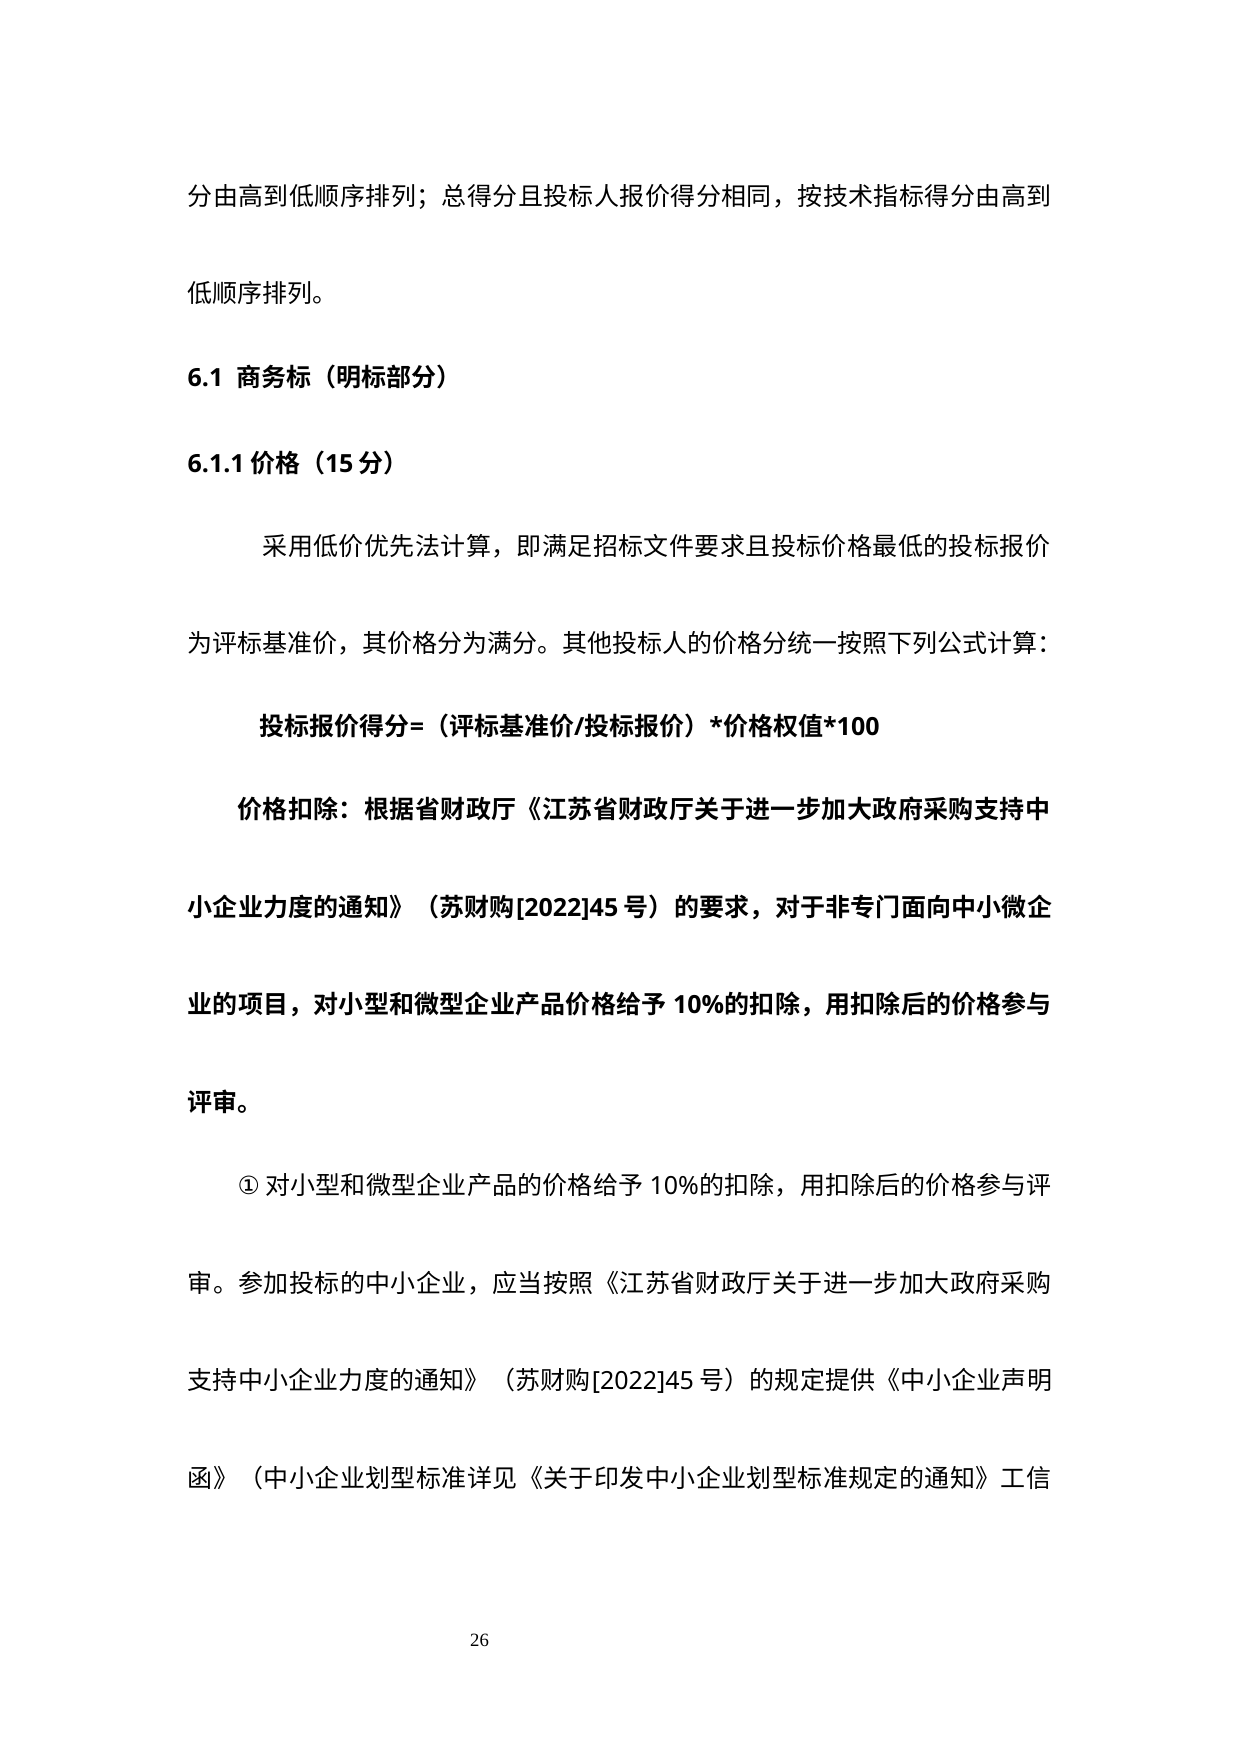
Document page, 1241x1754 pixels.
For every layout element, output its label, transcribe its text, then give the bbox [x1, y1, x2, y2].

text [187, 1151, 1053, 1509]
text 投标报价得分=（评标基准价/投标报价）*价格权值*100 [209, 692, 1053, 757]
text 价格扣除：根据省财政厅《江苏省财政厅关于进一步加大政府采购支持中小企业力度的通知》（苏财购[2022]45号）的要求，对于非专门面向中小微企业的项目，对小型和微型企业产品价格给予10%的扣除，用扣除后的价格参与评审。 [187, 776, 1053, 1133]
text 6.1 商务标（明标部分） [187, 343, 1053, 408]
text 6.1.1价格（15分） [187, 429, 1053, 494]
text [187, 162, 1053, 324]
text 采用低价优先法计算，即满足招标文件要求且投标价格最低的投标报价为评标基准价，其价格分为满分。其他投标人的价格分统一按照下列公式计算： [187, 512, 1053, 674]
